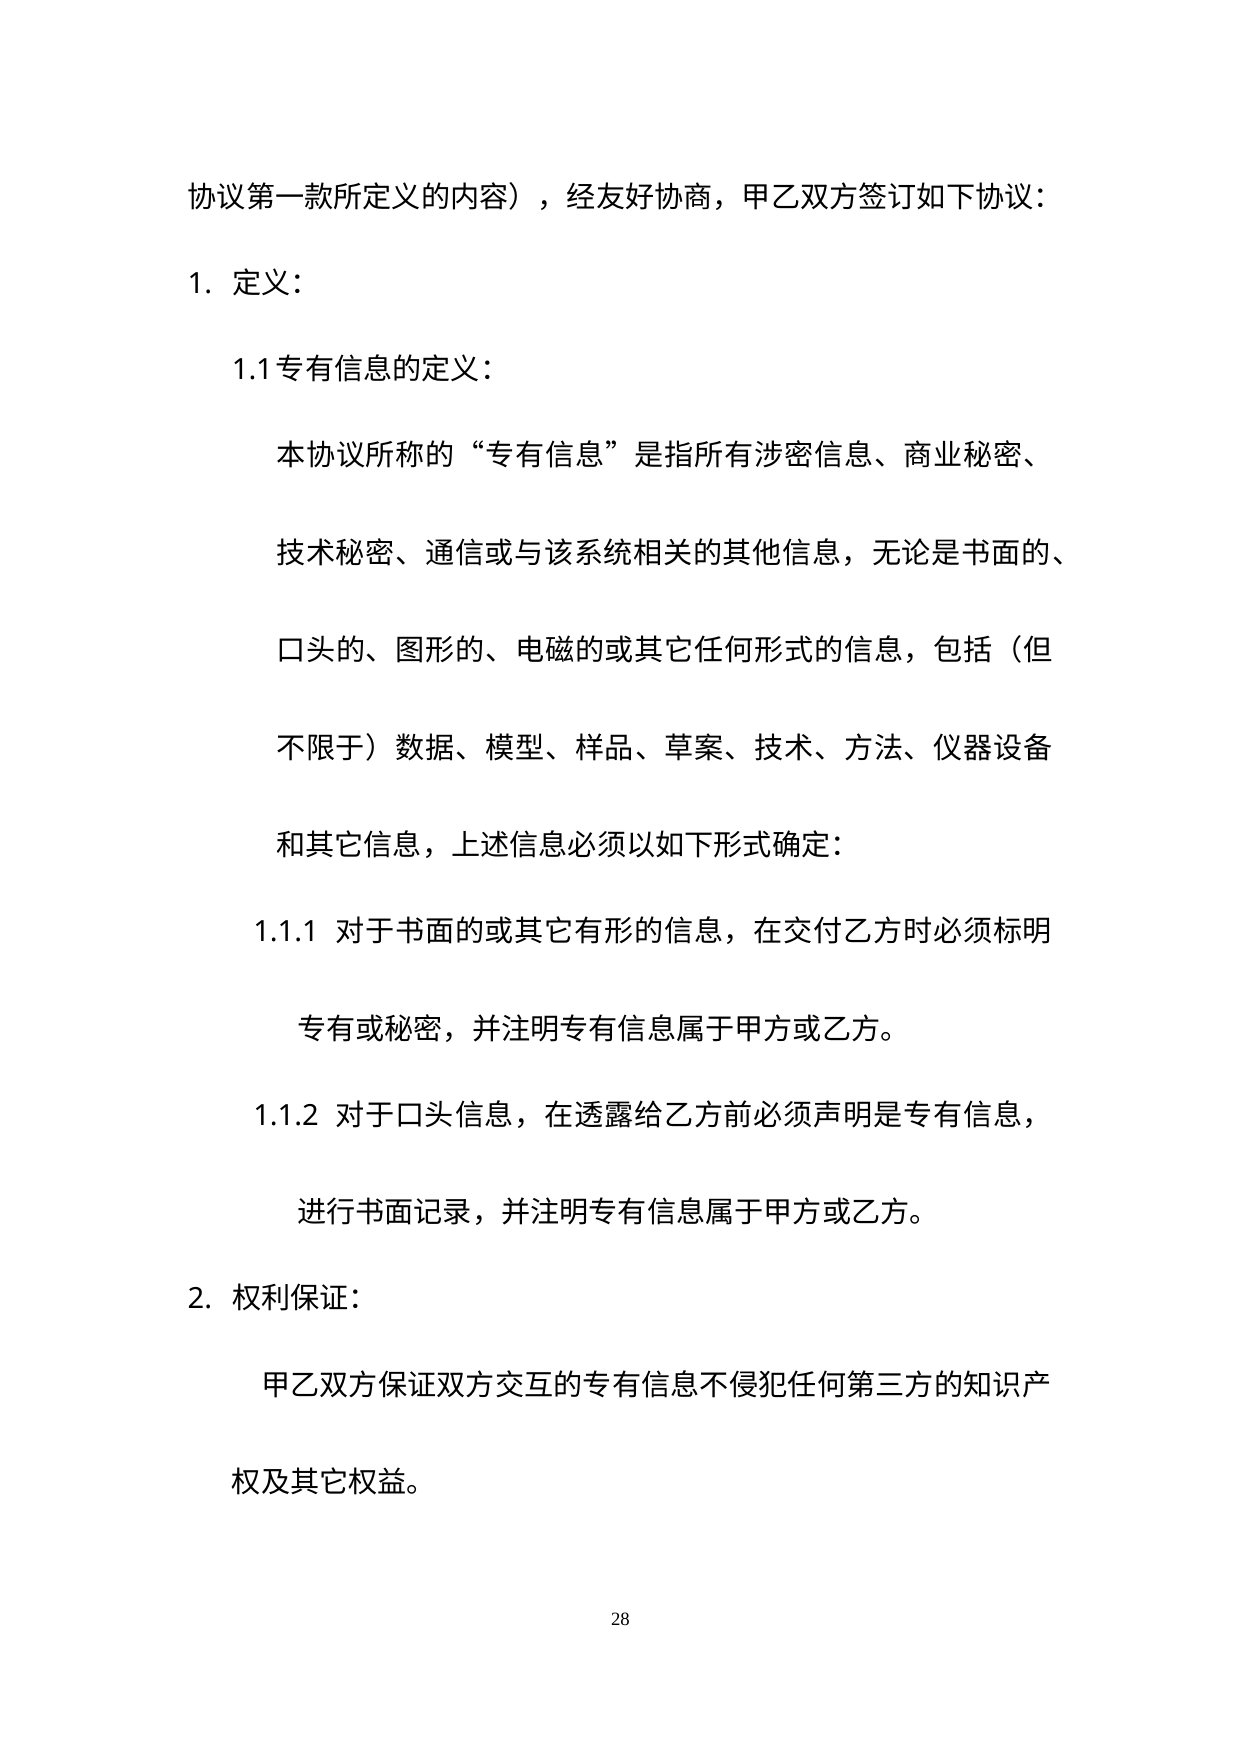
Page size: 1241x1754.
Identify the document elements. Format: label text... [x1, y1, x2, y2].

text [187, 162, 1053, 227]
list 权利保证： [187, 1264, 1053, 1329]
list 对于口头信息，在透露给乙方前必须声明是专有信息，进行书面记录，并注明专有信息属于甲方或乙方。 [253, 1080, 1053, 1243]
text 本协议所称的“专有信息”是指所有涉密信息、商业秘密、技术秘密、通信或与该系统相关的其他信息，无论是书面的、口头的、图形的、电磁的或其它任何形式的信息，包括（但不限于）数据、模型、样品、草案、技术、方法、仪器设备和其它信息，上述信息必须以如下形式确定： [276, 420, 1053, 875]
list 定义： [187, 248, 1053, 313]
text 甲乙双方保证双方交互的专有信息不侵犯任何第三方的知识产权及其它权益。 [232, 1350, 1053, 1512]
list 专有信息的定义： [232, 334, 1053, 399]
list 对于书面的或其它有形的信息，在交付乙方时必须标明专有或秘密，并注明专有信息属于甲方或乙方。 [253, 897, 1053, 1059]
